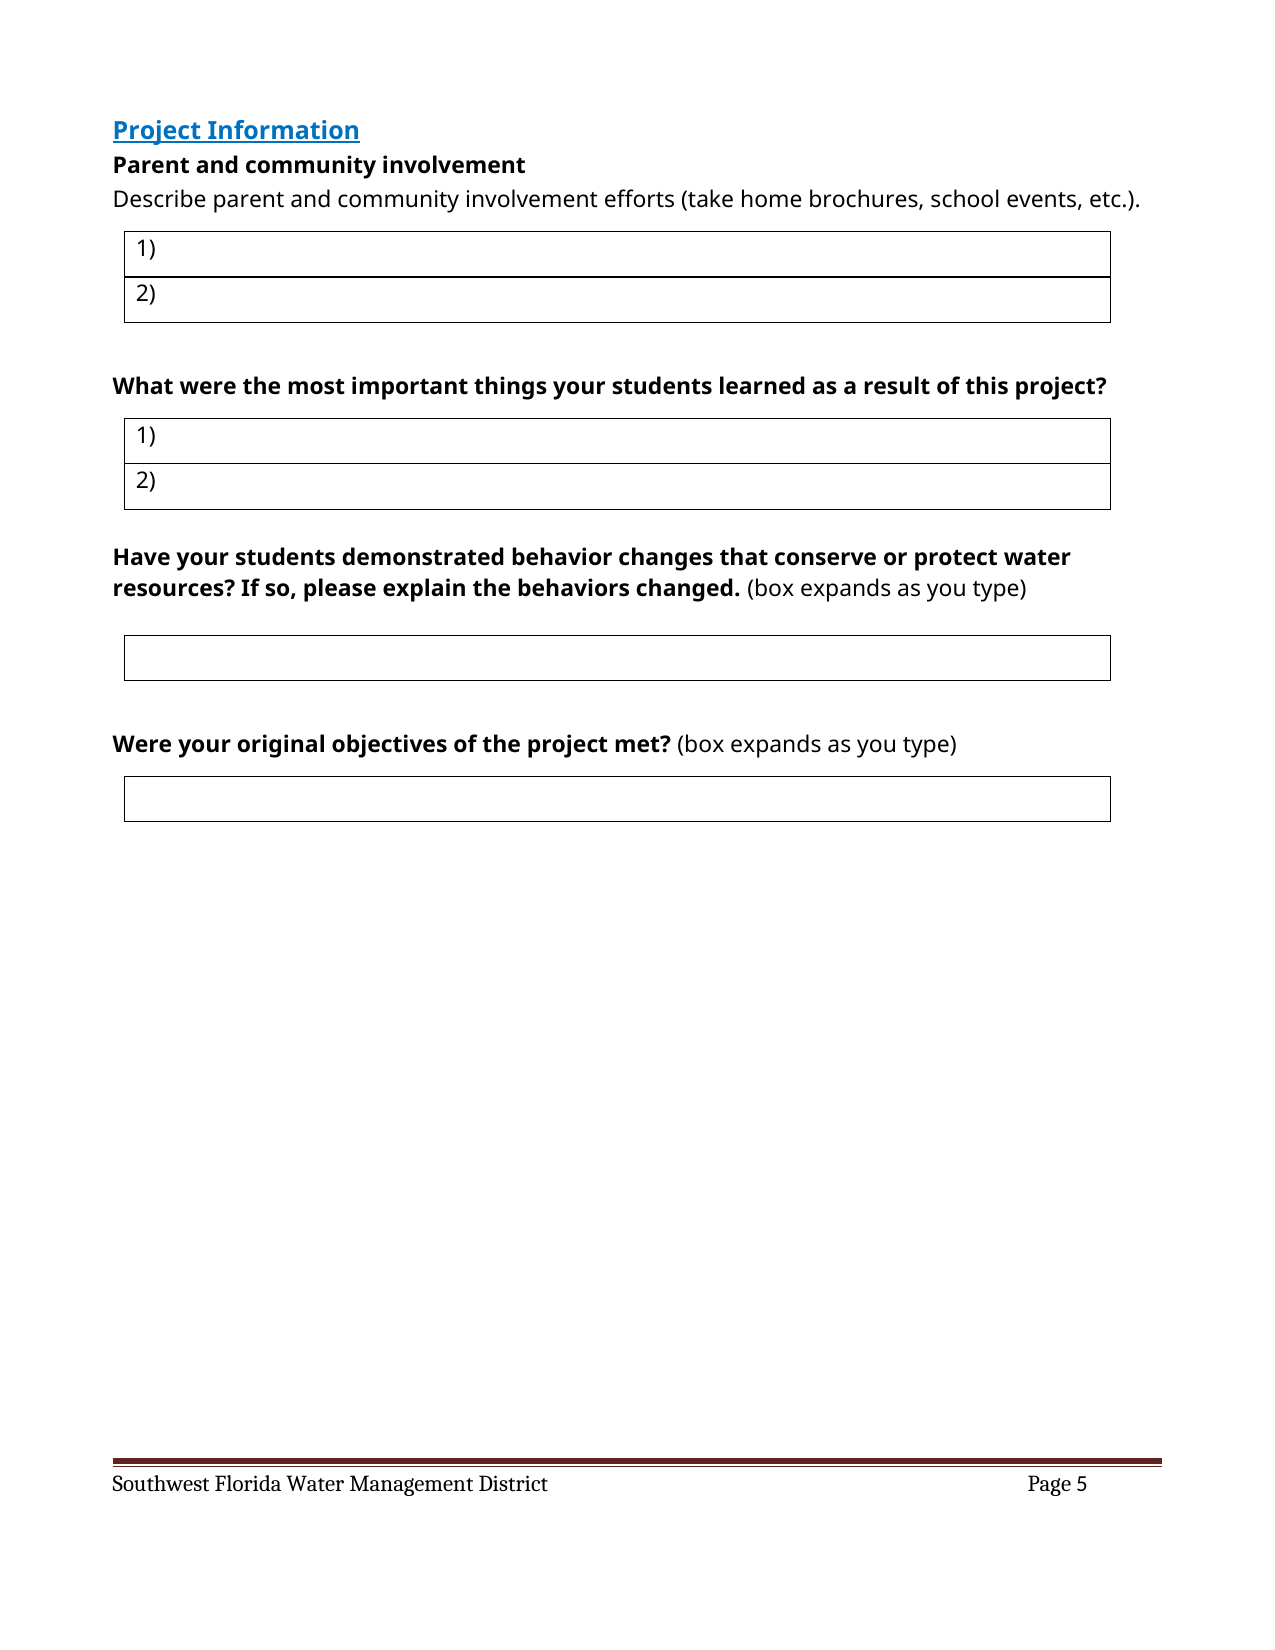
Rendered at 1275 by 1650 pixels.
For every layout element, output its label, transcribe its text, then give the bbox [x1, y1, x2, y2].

table_cell 2) [125, 464, 1110, 508]
text Parent and community involvement [112, 149, 1162, 181]
text Have your students demonstrated behavior changes that conserve or protect water resources? If so, please explain the behaviors changed. (box expands as you type) [112, 541, 1162, 603]
text Were your original objectives of the project met? (box expands as you type) [112, 728, 1162, 759]
table_cell 2) [125, 278, 1110, 322]
table_header 1) [125, 419, 1110, 463]
table_header [125, 777, 1110, 821]
text Describe parent and community involvement efforts (take home brochures, school events, etc.). [112, 183, 1162, 214]
table_header 1) [125, 232, 1110, 276]
table_header [125, 636, 1110, 680]
text Project Information [112, 112, 1162, 147]
text What were the most important things your students learned as a result of this project? [112, 370, 1162, 401]
